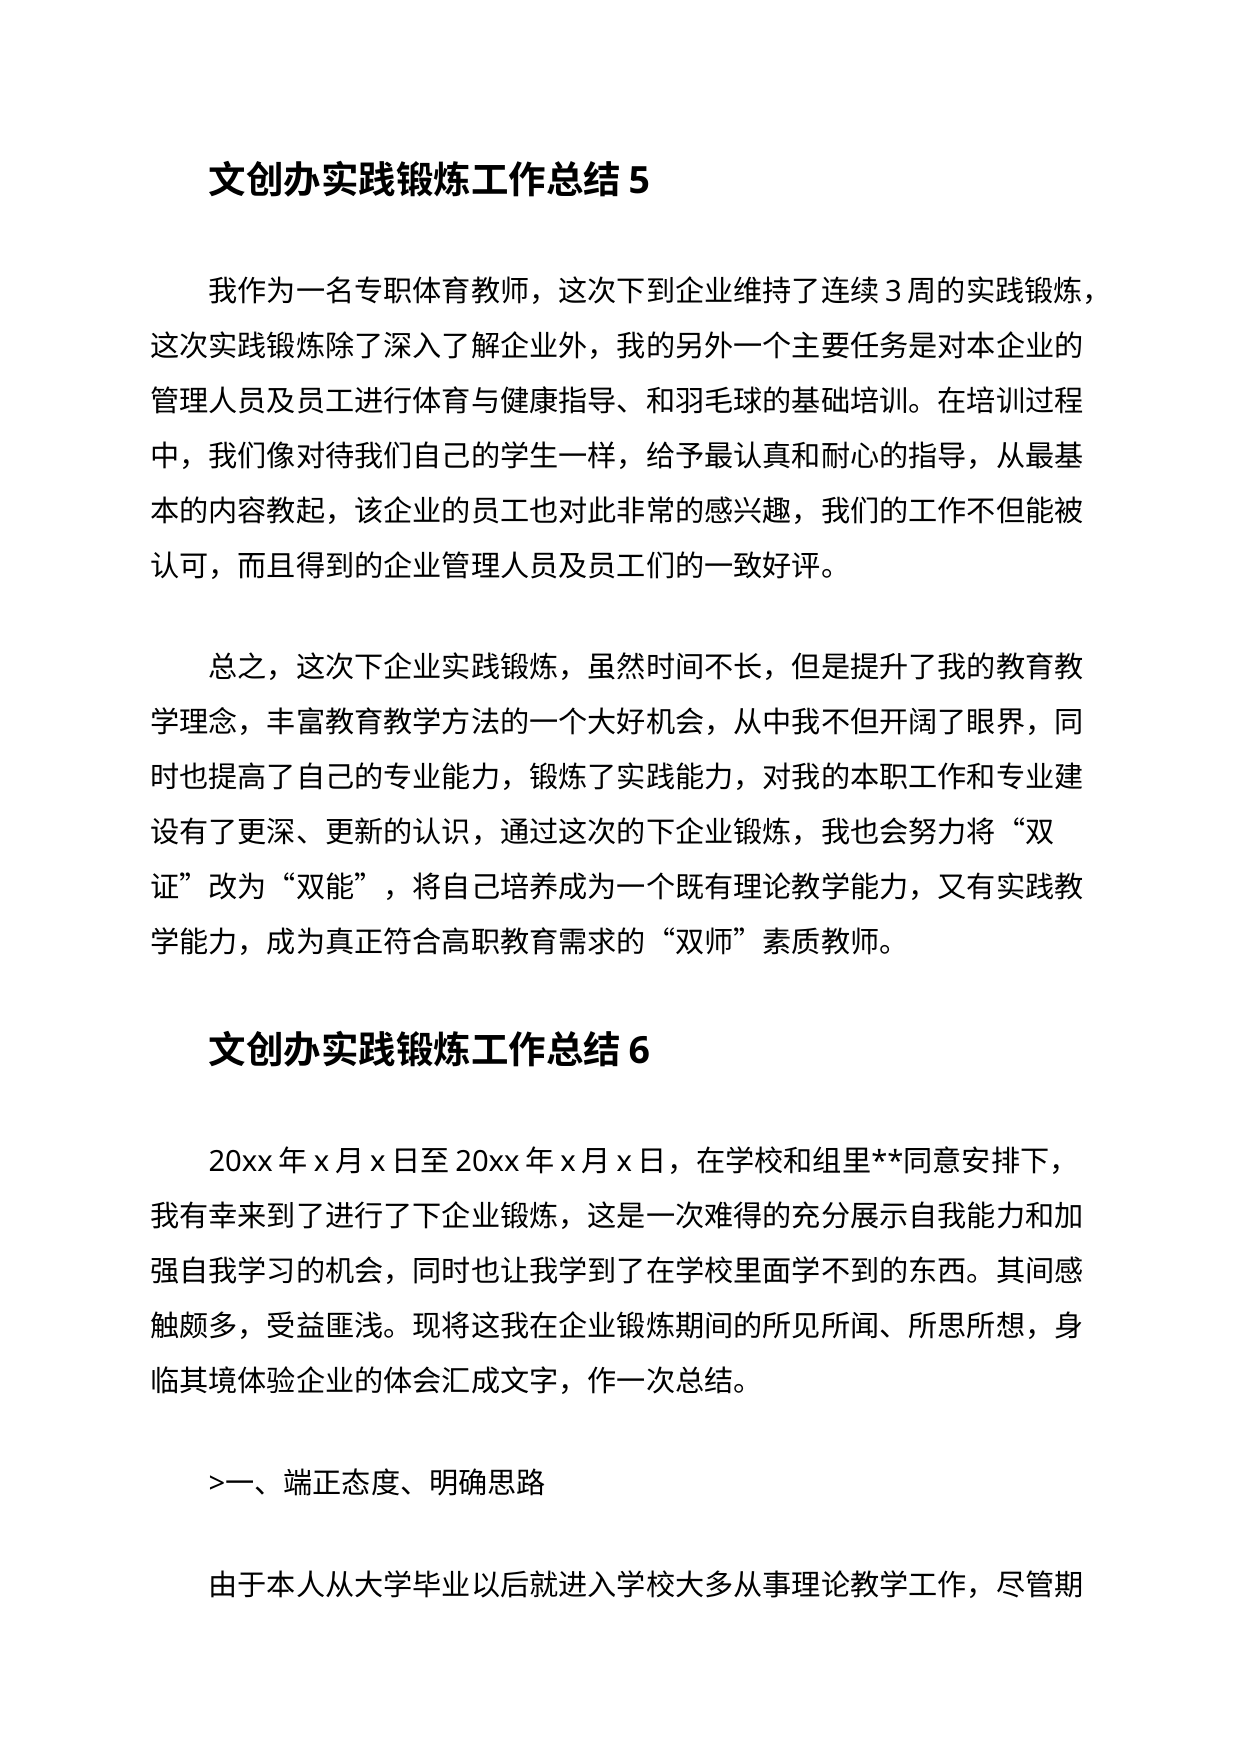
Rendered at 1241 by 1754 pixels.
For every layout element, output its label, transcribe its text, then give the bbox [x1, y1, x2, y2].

text 总之，这次下企业实践锻炼，虽然时间不长，但是提升了我的教育教学理念，丰富教育教学方法的一个大好机会，从中我不但开阔了眼界，同时也提高了自己的专业能力，锻炼了实践能力，对我的本职工作和专业建设有了更深、更新的认识，通过这次的下企业锻炼，我也会努力将“双证”改为“双能”，将自己培养成为一个既有理论教学能力，又有实践教学能力，成为真正符合高职教育需求的“双师”素质教师。 [150, 644, 1090, 961]
text >一、端正态度、明确思路 [150, 1459, 1090, 1502]
text 文创办实践锻炼工作总结6 [150, 1020, 1090, 1075]
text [150, 1561, 1090, 1603]
text 20xx年x月x日至20xx年x月x日，在学校和组里**同意安排下，我有幸来到了进行了下企业锻炼，这是一次难得的充分展示自我能力和加强自我学习的机会，同时也让我学到了在学校里面学不到的东西。其间感触颇多，受益匪浅。现将这我在企业锻炼期间的所见所闻、所思所想，身临其境体验企业的体会汇成文字，作一次总结。 [150, 1138, 1090, 1400]
text 文创办实践锻炼工作总结5 [150, 150, 1090, 204]
text 我作为一名专职体育教师，这次下到企业维持了连续3周的实践锻炼，这次实践锻炼除了深入了解企业外，我的另外一个主要任务是对本企业的管理人员及员工进行体育与健康指导、和羽毛球的基础培训。在培训过程中，我们像对待我们自己的学生一样，给予最认真和耐心的指导，从最基本的内容教起，该企业的员工也对此非常的感兴趣，我们的工作不但能被认可，而且得到的企业管理人员及员工们的一致好评。 [150, 268, 1090, 584]
